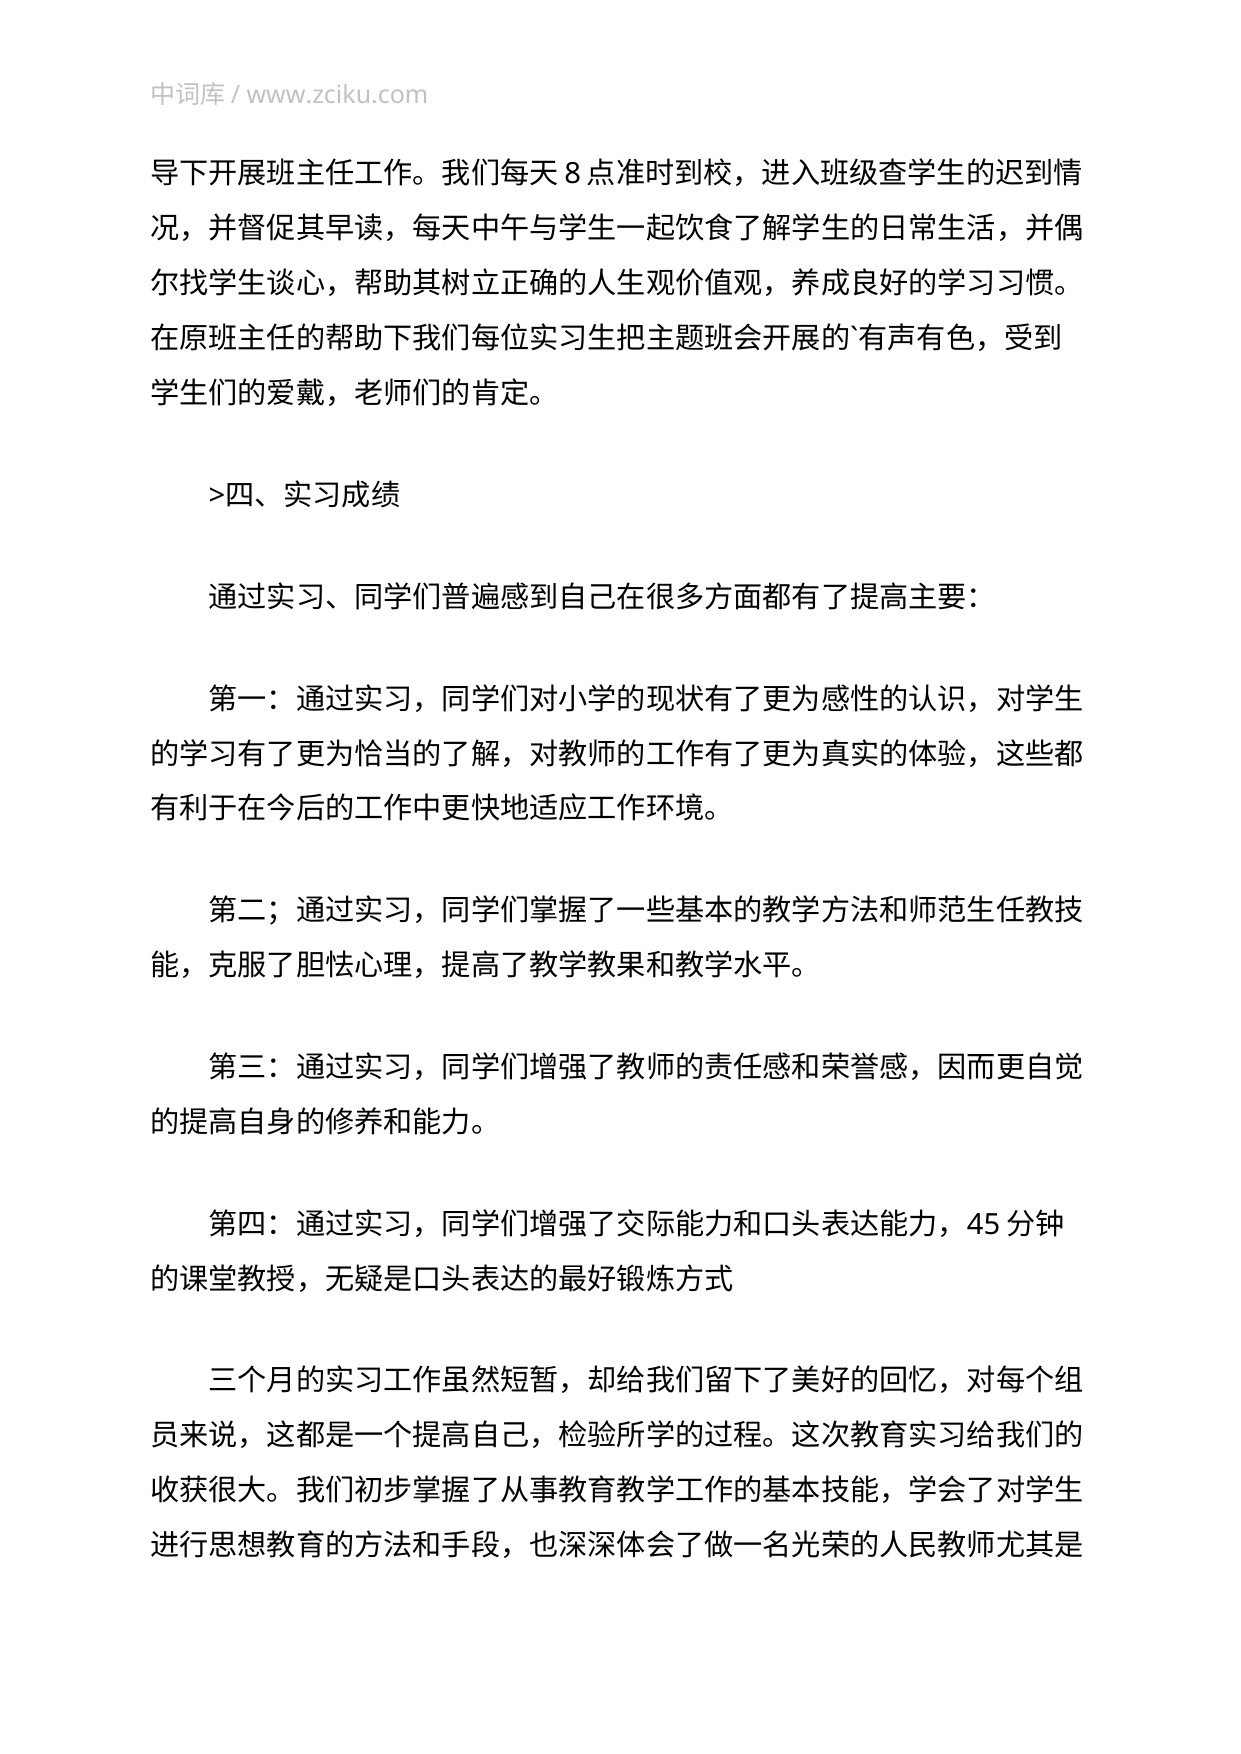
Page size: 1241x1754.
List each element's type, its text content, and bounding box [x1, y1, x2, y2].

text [150, 1357, 1090, 1564]
text 第一：通过实习，同学们对小学的现状有了更为感性的认识，对学生的学习有了更为恰当的了解，对教师的工作有了更为真实的体验，这些都有利于在今后的工作中更快地适应工作环境。 [150, 675, 1090, 827]
text >四、实习成绩 [150, 472, 1090, 514]
text 通过实习、同学们普遍感到自己在很多方面都有了提高主要： [150, 573, 1090, 616]
text 第二；通过实习，同学们掌握了一些基本的教学方法和师范生任教技能，克服了胆怯心理，提高了教学教果和教学水平。 [150, 887, 1090, 984]
text 第三：通过实习，同学们增强了教师的责任感和荣誉感，因而更自觉的提高自身的修养和能力。 [150, 1043, 1090, 1141]
text 第四：通过实习，同学们增强了交际能力和口头表达能力，45分钟的课堂教授，无疑是口头表达的最好锻炼方式 [150, 1200, 1090, 1297]
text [150, 150, 1090, 412]
